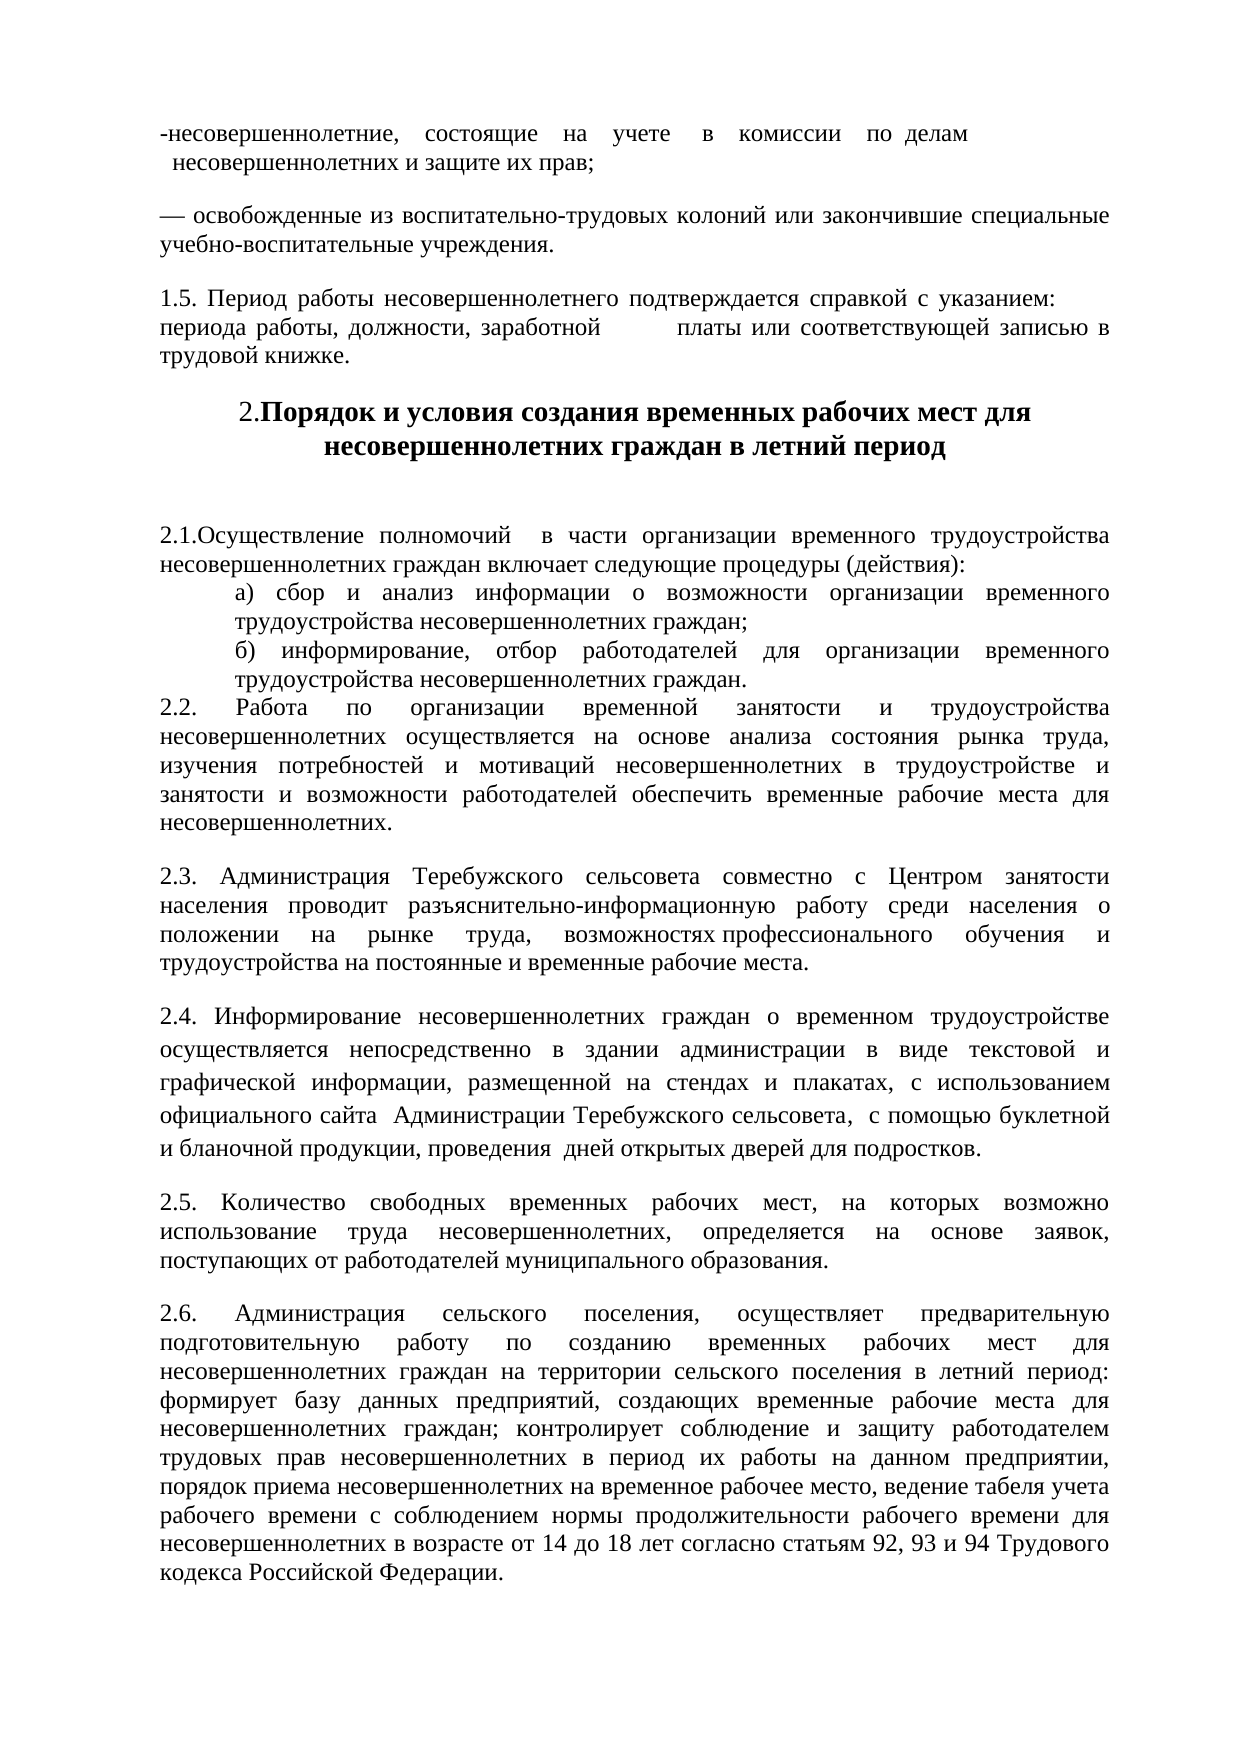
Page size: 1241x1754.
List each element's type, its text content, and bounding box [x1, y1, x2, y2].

text 2.1.Осуществление полномочий в части организации временного трудоустройства несовершеннолетних граждан включает следующие процедуры (действия): [159, 520, 1110, 577]
text 2.Порядок и условия создания временных рабочих мест для несовершеннолетних граждан в летний период [159, 394, 1110, 461]
text 2.6. Администрация сельского поселения, осуществляет предварительную подготовительную работу по созданию временных рабочих мест для несовершеннолетних граждан на территории сельского поселения в летний период: формирует базу данных предприятий, создающих временные рабочие места для несовершеннолетних граждан; контролирует соблюдение и защиту работодателем трудовых прав несовершеннолетних в период их работы на данном предприятии, порядок приема несовершеннолетних на временное рабочее место, ведение табеля учета рабочего времени с соблюдением нормы продолжительности рабочего времени для несовершеннолетних в возрасте от 14 до 18 лет согласно статьям 92, 93 и 94 Трудового кодекса Российской Федерации. [159, 1298, 1110, 1586]
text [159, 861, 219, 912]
text 1.5. Период работы несовершеннолетнего подтверждается справкой с указанием: периода работы, должности, заработной платы или соответствующей записью в трудовой книжке. [159, 283, 1110, 369]
text б) информирование, отбор работодателей для организации временного трудоустройства несовершеннолетних граждан. [234, 635, 1110, 692]
text — освобожденные из воспитательно-трудовых колоний или закончившие специальные учебно-воспитательные учреждения. [159, 201, 1110, 258]
text 2.5. Количество свободных временных рабочих мест, на которых возможно использование труда несовершеннолетних, определяется на основе заявок, поступающих от работодателей муниципального образования. [159, 1187, 1110, 1273]
text а) сбор и анализ информации о возможности организации временного трудоустройства несовершеннолетних граждан; [234, 577, 1110, 635]
text -несовершеннолетние, состоящие на учете в комиссии по делам [159, 118, 1110, 147]
text несовершеннолетних и защите их прав; [159, 147, 1110, 176]
text 2.3. Администрация Теребужского сельсовета совместно с Центром занятости населения проводит разъяснительно-информационную работу среди населения о положении на рынке труда, возможностях профессионального обучения и трудоустройства на постоянные и временные рабочие места. [408, 890, 1078, 919]
text 2.3. Администрация Теребужского сельсовета совместно с Центром занятости населения проводит разъяснительно-информационную работу среди населения о положении на рынке труда, возможностях профессионального обучения и трудоустройства на постоянные и временные рабочие места. [159, 942, 1110, 976]
text 2.4. Информирование несовершеннолетних граждан о временном трудоустройстве осуществляется непосредственно в здании администрации в виде текстовой и графической информации, размещенной на стендах и плакатах, с использованием официального сайта Администрации Теребужского сельсовета, с помощью буклетной и бланочной продукции, проведения дней открытых дверей для подростков. [159, 1001, 1110, 1162]
text 2.2. Работа по организации временной занятости и трудоустройства несовершеннолетних осуществляется на основе анализа состояния рынка труда, изучения потребностей и мотиваций несовершеннолетних в трудоустройстве и занятости и возможности работодателей обеспечить временные рабочие места для несовершеннолетних. [159, 692, 1110, 836]
